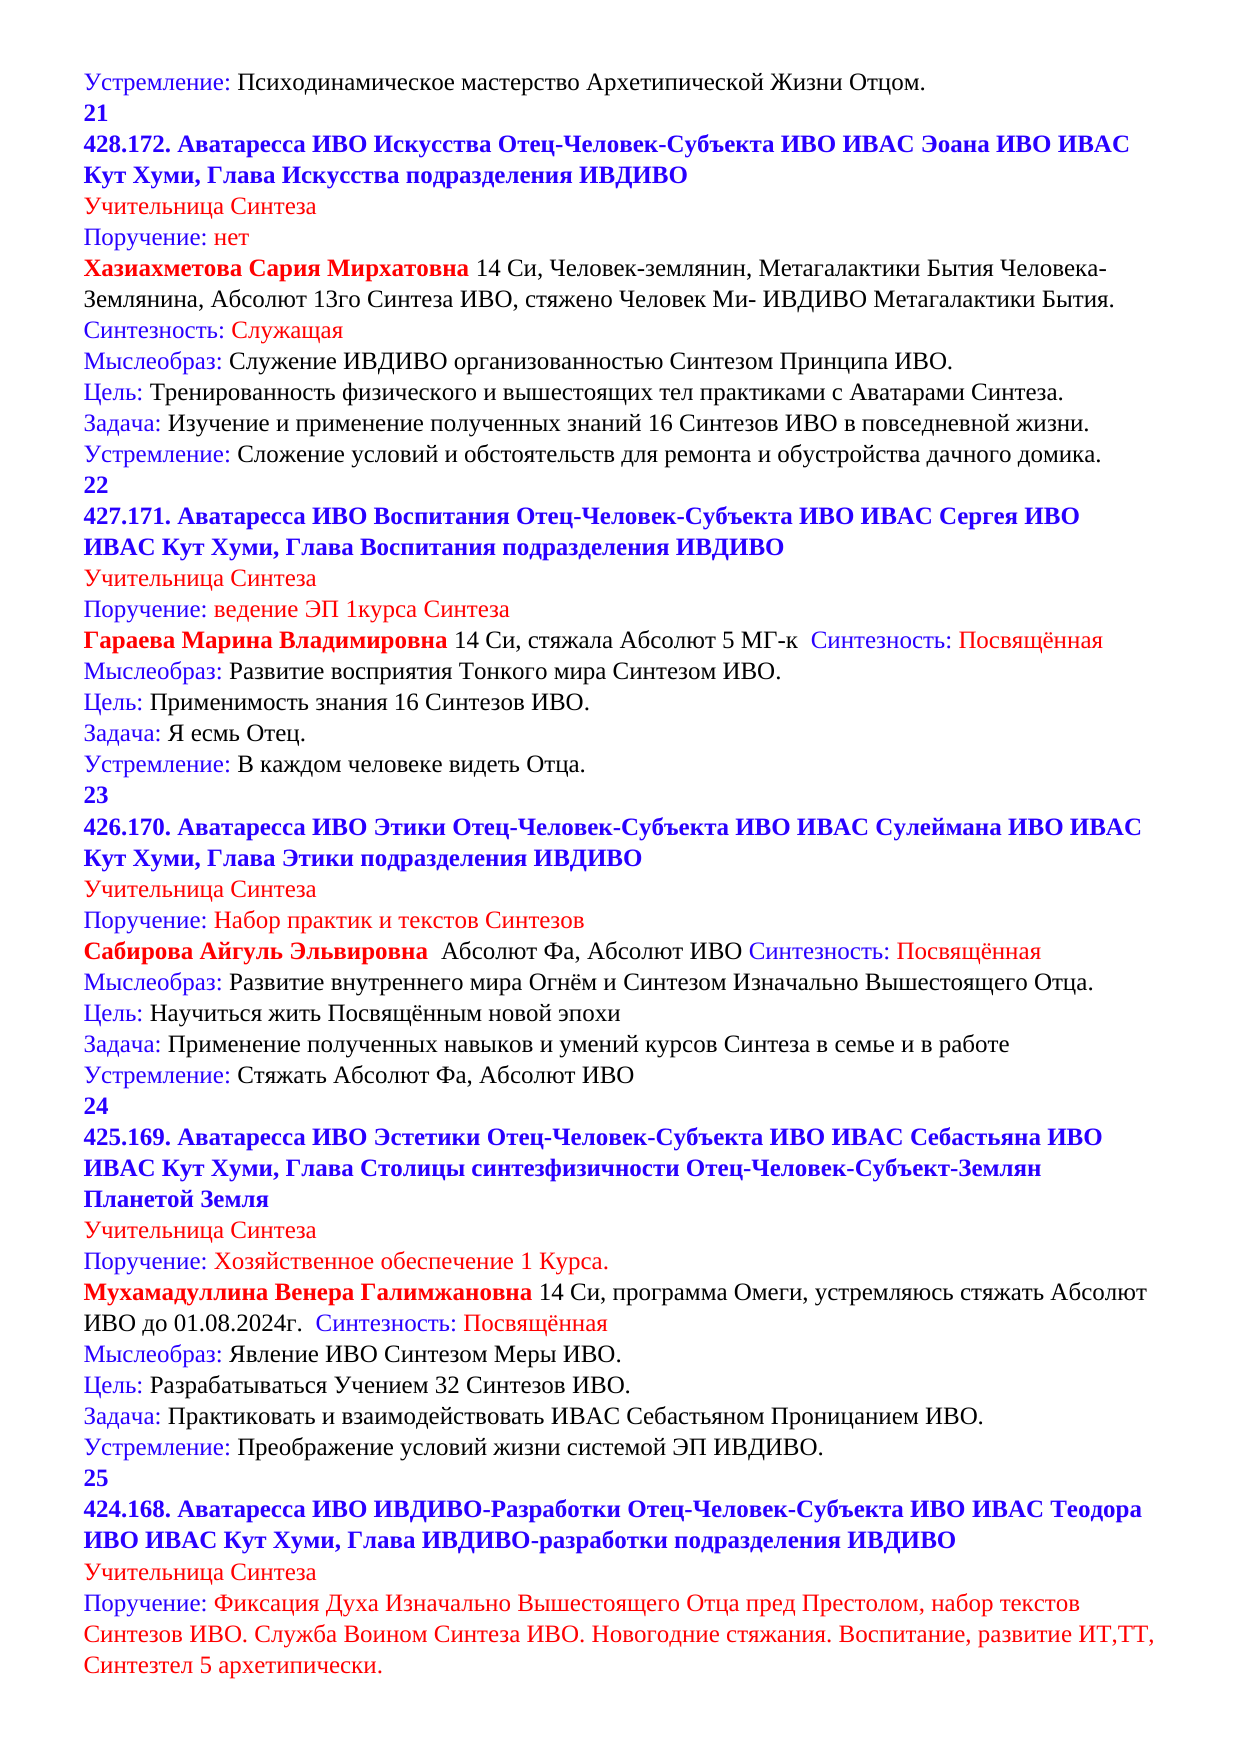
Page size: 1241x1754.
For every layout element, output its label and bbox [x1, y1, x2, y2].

text [83, 67, 1157, 1678]
